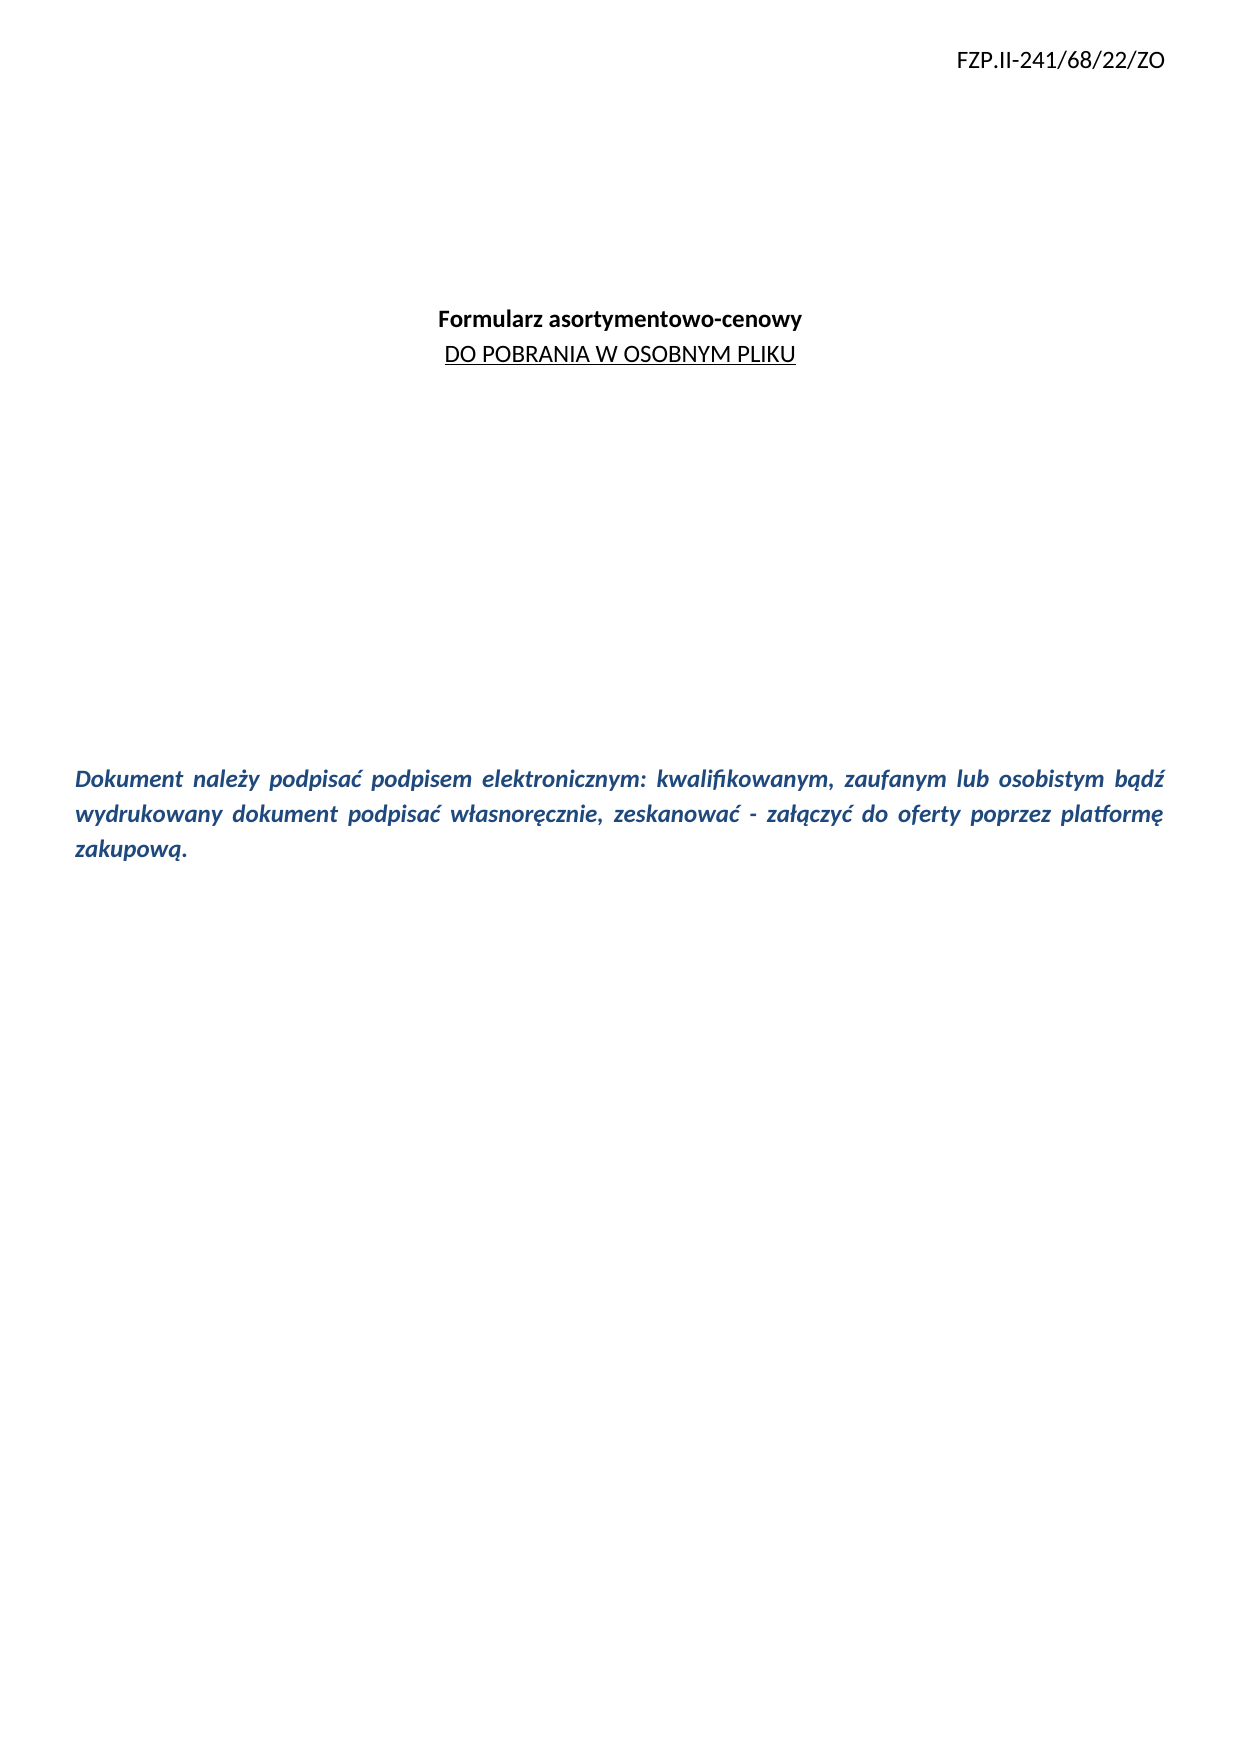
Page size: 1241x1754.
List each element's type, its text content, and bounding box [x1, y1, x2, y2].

text Formularz asortymentowo-cenowy [75, 303, 1165, 333]
text FZP.II-241/68/22/ZO [517, 44, 1165, 75]
text DO POBRANIA W OSOBNYM PLIKU [75, 338, 1165, 368]
text Dokument należy podpisać podpisem elektronicznym: kwalifikowanym, zaufanym lub osobistym bądź wydrukowany dokument podpisać własnoręcznie, zeskanować - załączyć do oferty poprzez platformę zakupową. [75, 763, 1165, 864]
